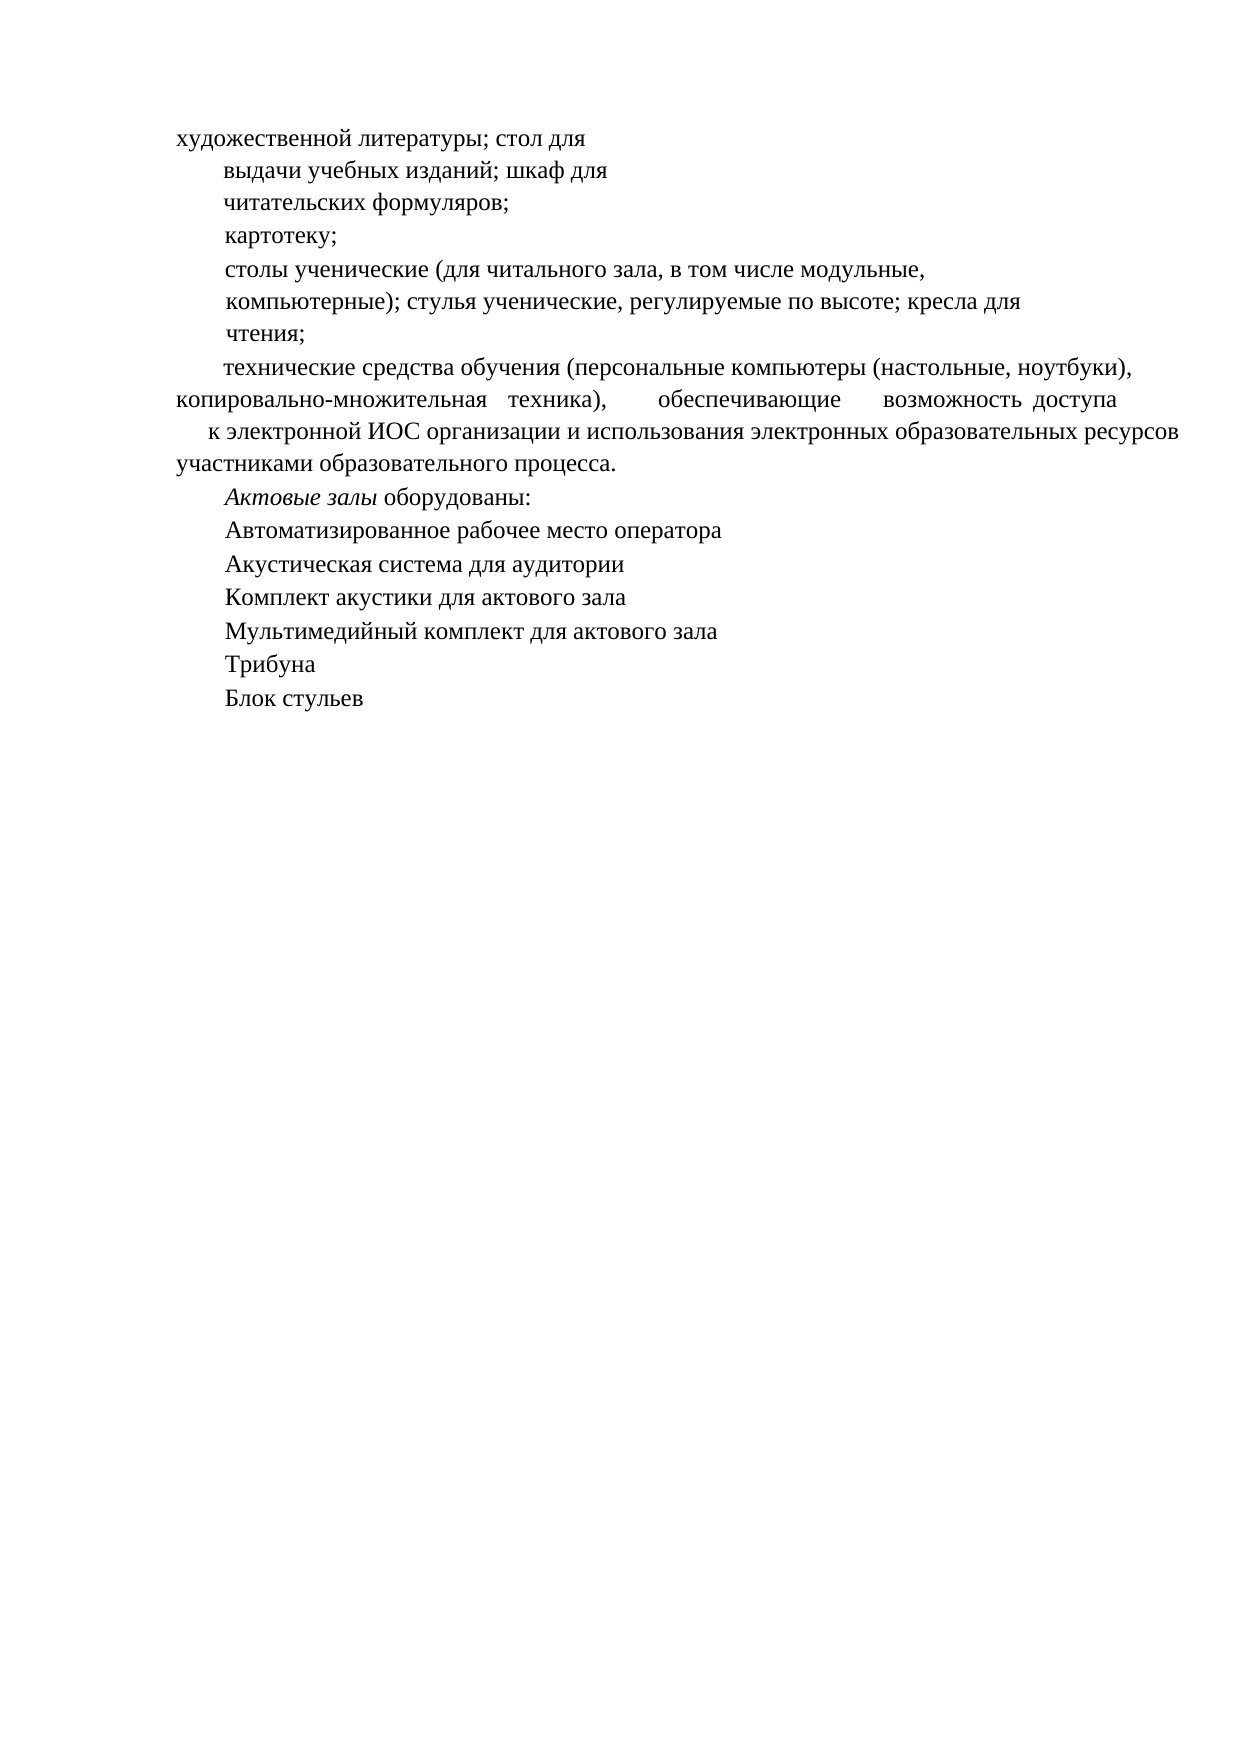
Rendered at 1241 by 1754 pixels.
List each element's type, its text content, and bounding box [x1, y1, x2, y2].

text Мультимедийный комплект для актового зала [224, 616, 1182, 645]
text Блок стульев [224, 683, 1182, 712]
text Комплект акустики для актового зала [224, 582, 1182, 611]
text Акустическая система для аудитории [224, 549, 1182, 578]
text Трибуна [224, 649, 1182, 678]
text технические средства обучения (персональные компьютеры (настольные, ноутбуки), копировально-множительная техника), обеспечивающие возможность доступа к электронной ИОС организации и использования электронных образовательных ресурсов участниками образовательного процесса. [176, 352, 1187, 477]
text Автоматизированное рабочее место оператора [224, 515, 1182, 544]
text картотеку; [224, 221, 1182, 249]
text Актовые залы оборудованы: [224, 482, 1182, 511]
text столы ученические (для читального зала, в том числе модульные, компьютерные); стулья ученические, регулируемые по высоте; кресла для чтения; [224, 254, 1107, 347]
text художественной литературы; стол для выдачи учебных изданий; шкаф для читательских формуляров; [176, 123, 619, 216]
